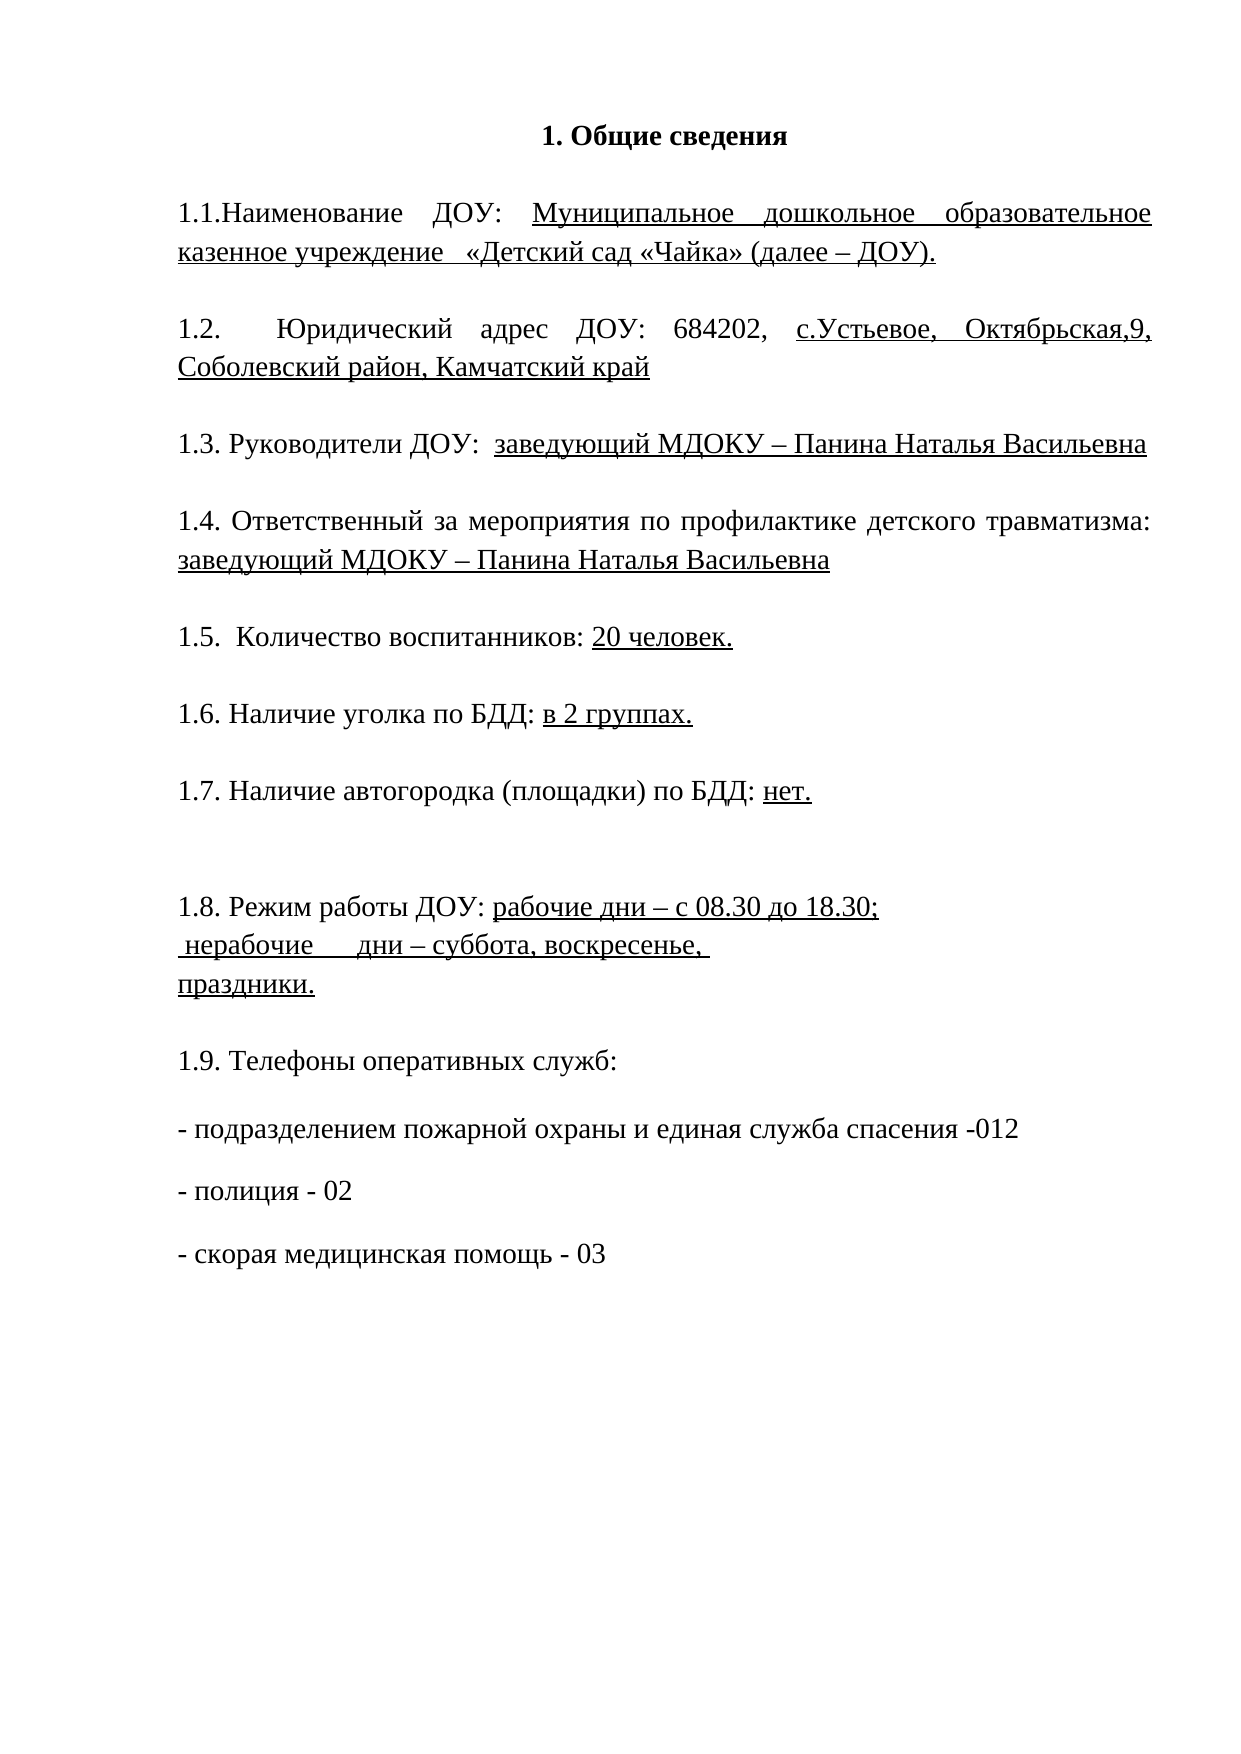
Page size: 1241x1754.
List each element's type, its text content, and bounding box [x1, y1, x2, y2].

text 1. Общие сведения [177, 118, 1152, 152]
text - подразделением пожарной охраны и единая служба спасения -012 [177, 1111, 1152, 1144]
text - скорая медицинская помощь - 03 [177, 1236, 1152, 1270]
text праздники. [177, 966, 1152, 999]
text 1.5. Количество воспитанников: 20 человек. [177, 619, 1152, 653]
text 1.1.Наименование ДОУ: Муниципальное дошкольное образовательное казенное учреждение «Детский сад «Чайка» (далее – ДОУ). [177, 195, 1152, 267]
text 1.9. Телефоны оперативных служб: [177, 1043, 1152, 1077]
text 1.6. Наличие уголка по БДД: в 2 группах. [177, 696, 1152, 730]
text - полиция - 02 [177, 1173, 1152, 1207]
text 1.3. Руководители ДОУ: заведующий МДОКУ – Панина Наталья Васильевна [177, 426, 1152, 460]
text нерабочие дни – суббота, воскресенье, [177, 927, 1152, 961]
text 1.2. Юридический адрес ДОУ: 684202, с.Устьевое, Октябрьская,9, Соболевский район, Камчатский край [177, 311, 1152, 383]
text 1.7. Наличие автогородка (площадки) по БДД: нет. [177, 773, 1152, 807]
text 1.4. Ответственный за мероприятия по профилактике детского травматизма: заведующий МДОКУ – Панина Наталья Васильевна [177, 503, 1152, 576]
text 1.8. Режим работы ДОУ: рабочие дни – с 08.30 до 18.30; [177, 889, 1152, 922]
